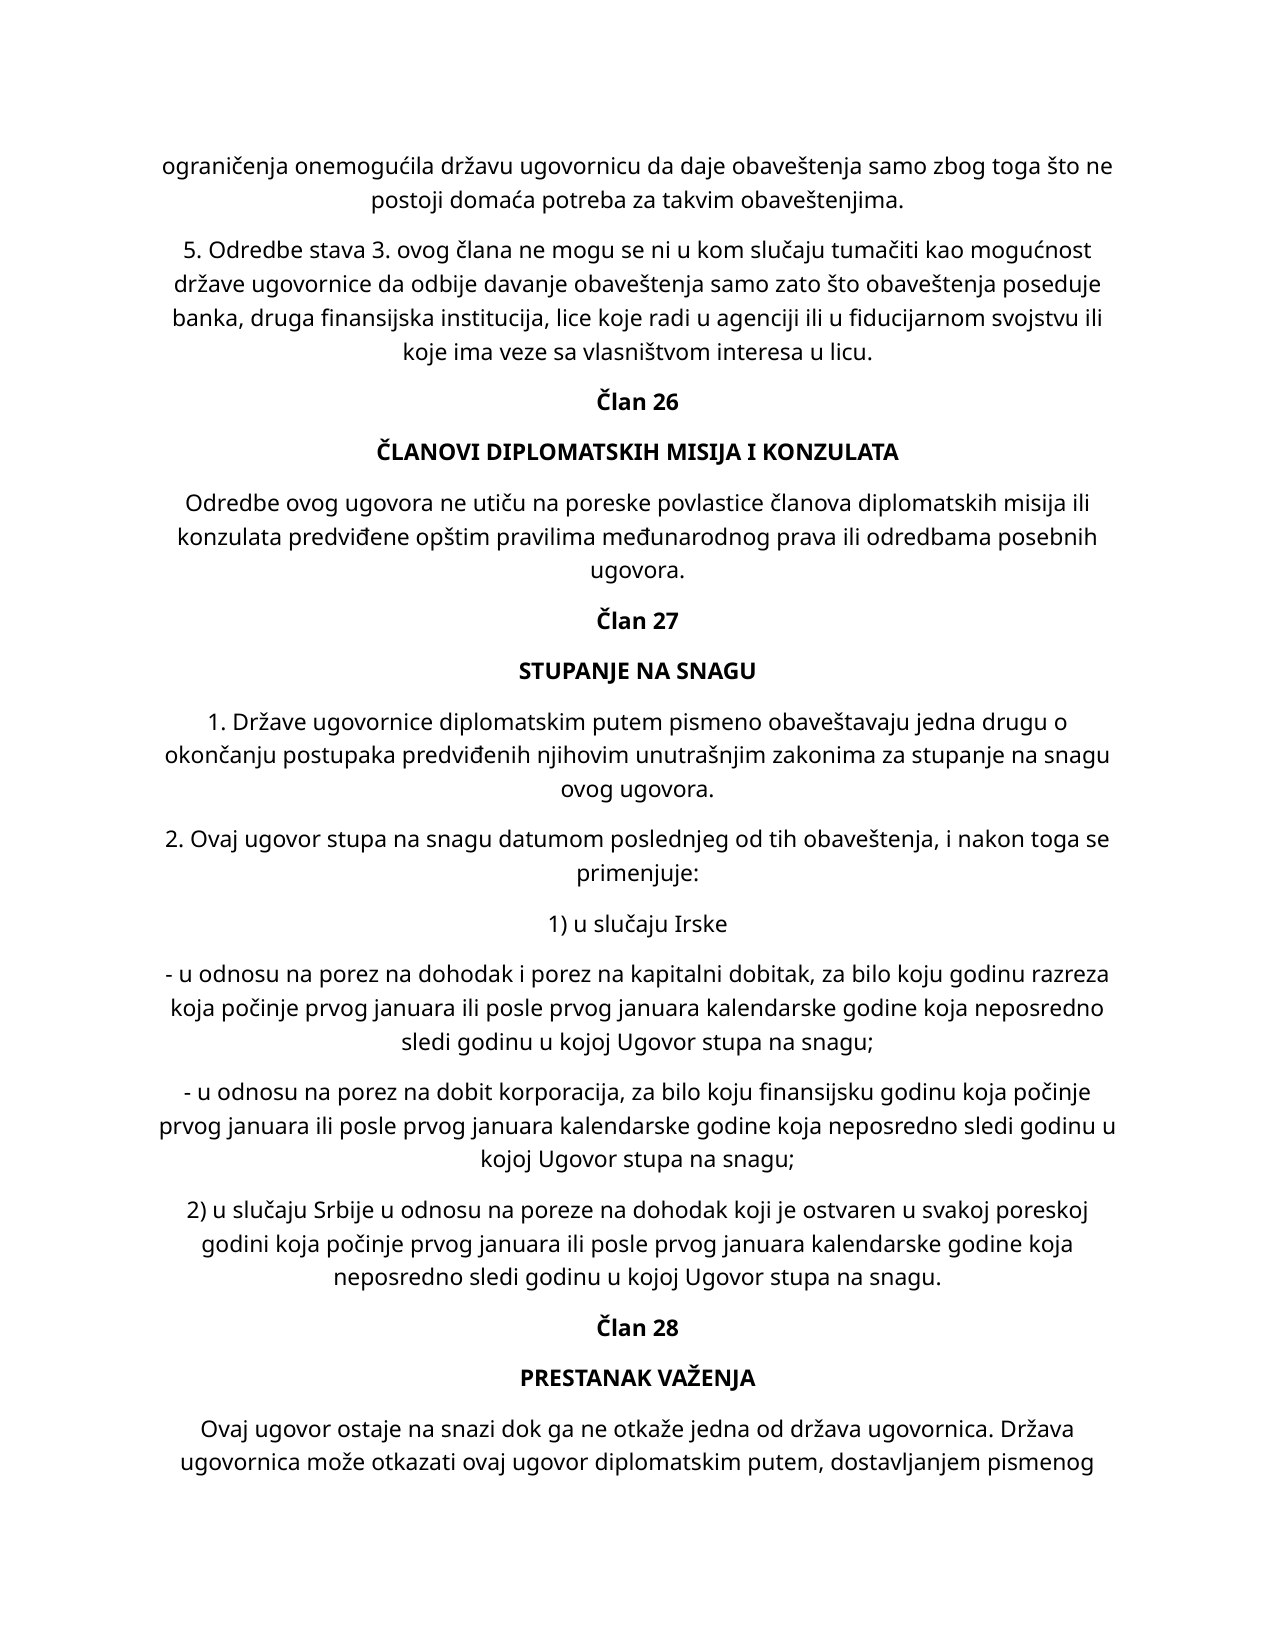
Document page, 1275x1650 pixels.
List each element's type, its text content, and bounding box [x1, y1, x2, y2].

text - u odnosu na porez na dobit korporacija, za bilo koju finansijsku godinu koja počinje prvog januara ili posle prvog januara kalendarske godine koja neposredno sledi godinu u kojoj Ugovor stupa na snagu; [150, 1076, 1125, 1174]
text 1. Države ugovornice diplomatskim putem pismeno obaveštavaju jedna drugu o okončanju postupaka predviđenih njihovim unutrašnjim zakonima za stupanje na snagu ovog ugovora. [150, 705, 1125, 804]
text 2. Ovaj ugovor stupa na snagu datumom poslednjeg od tih obaveštenja, i nakon toga se primenjuje: [150, 823, 1125, 888]
text 2) u slučaju Srbije u odnosu na poreze na dohodak koji je ostvaren u svakoj poreskoj godini koja počinje prvog januara ili posle prvog januara kalendarske godine koja neposredno sledi godinu u kojoj Ugovor stupa na snagu. [150, 1194, 1125, 1292]
text 5. Odredbe stava 3. ovog člana ne mogu se ni u kom slučaju tumačiti kao mogućnost države ugovornice da odbije davanje obaveštenja samo zato što obaveštenja poseduje banka, druga finansijska institucija, lice koje radi u agenciji ili u fiducijarnom svojstvu ili koje ima veze sa vlasništvom interesa u licu. [150, 234, 1125, 367]
text - u odnosu na porez na dohodak i porez na kapitalni dobitak, za bilo koju godinu razreza koja počinje prvog januara ili posle prvog januara kalendarske godine koja neposredno sledi godinu u kojoj Ugovor stupa na snagu; [150, 958, 1125, 1057]
text Član 28 [150, 1312, 1125, 1343]
text Član 27 [150, 604, 1125, 636]
text 1) u slučaju Irske [150, 907, 1125, 939]
text ČLANOVI DIPLOMATSKIH MISIJA I KONZULATA [150, 436, 1125, 467]
text Odredbe ovog ugovora ne utiču na poreske povlastice članova diplomatskih misija ili konzulata predviđene opštim pravilima međunarodnog prava ili odredbama posebnih ugovora. [150, 487, 1125, 585]
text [150, 1412, 1125, 1477]
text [150, 150, 1125, 215]
text Član 26 [150, 386, 1125, 417]
text STUPANJE NA SNAGU [150, 655, 1125, 686]
text PRESTANAK VAŽENJA [150, 1362, 1125, 1393]
